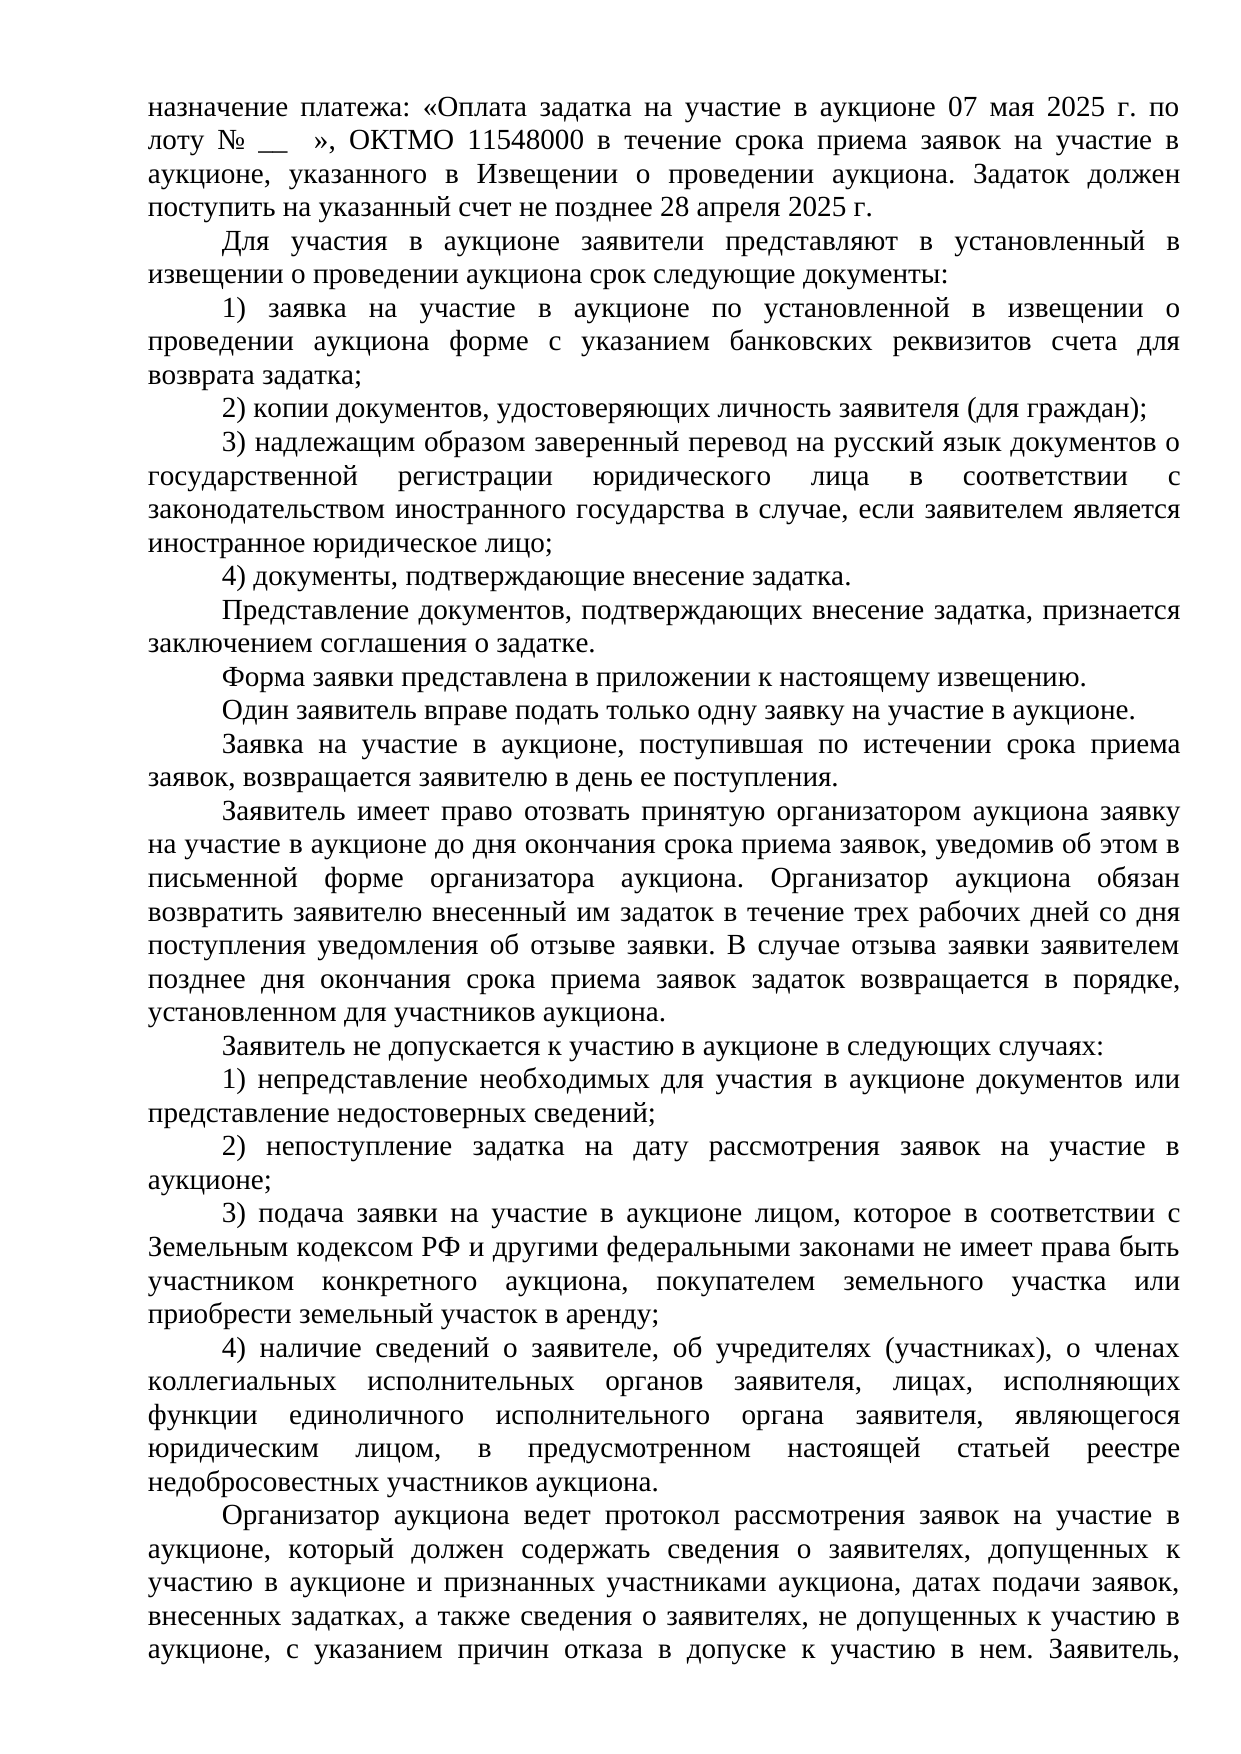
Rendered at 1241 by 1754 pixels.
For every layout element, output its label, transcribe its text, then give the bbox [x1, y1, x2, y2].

text 2) непоступление задатка на дату рассмотрения заявок на участие в аукционе; [148, 1128, 1181, 1196]
text Для участия в аукционе заявители представляют в установленный в извещении о проведении аукциона срок следующие документы: [148, 223, 1181, 290]
text 3) надлежащим образом заверенный перевод на русский язык документов о государственной регистрации юридического лица в соответствии с законодательством иностранного государства в случае, если заявителем является иностранное юридическое лицо; [148, 424, 1181, 558]
text Представление документов, подтверждающих внесение задатка, признается заключением соглашения о задатке. [148, 592, 1181, 659]
text Заявка на участие в аукционе, поступившая по истечении срока приема заявок, возвращается заявителю в день ее поступления. [148, 726, 1181, 793]
text 2) копии документов, удостоверяющих личность заявителя (для граждан); [148, 391, 1181, 424]
text 3) подача заявки на участие в аукционе лицом, которое в соответствии с Земельным кодексом РФ и другими федеральными законами не имеет права быть участником конкретного аукциона, покупателем земельного участка или приобрести земельный участок в аренду; [148, 1196, 1181, 1330]
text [148, 1497, 1181, 1665]
text Заявитель имеет право отозвать принятую организатором аукциона заявку на участие в аукционе до дня окончания срока приема заявок, уведомив об этом в письменной форме организатора аукциона. Организатор аукциона обязан возвратить заявителю внесенный им задаток в течение трех рабочих дней со дня поступления уведомления об отзыве заявки. В случае отзыва заявки заявителем позднее дня окончания срока приема заявок задаток возвращается в порядке, установленном для участников аукциона. [148, 793, 1181, 1028]
text Заявитель не допускается к участию в аукционе в следующих случаях: [148, 1028, 1181, 1061]
text Форма заявки представлена в приложении к настоящему извещению. [148, 659, 1181, 692]
text 4) наличие сведений о заявителе, об учредителях (участниках), о членах коллегиальных исполнительных органов заявителя, лицах, исполняющих функции единоличного исполнительного органа заявителя, являющегося юридическим лицом, в предусмотренном настоящей статьей реестре недобросовестных участников аукциона. [148, 1330, 1181, 1497]
text 1) заявка на участие в аукционе по установленной в извещении о проведении аукциона форме с указанием банковских реквизитов счета для возврата задатка; [148, 290, 1181, 391]
text 1) непредставление необходимых для участия в аукционе документов или представление недостоверных сведений; [148, 1061, 1181, 1128]
text Один заявитель вправе подать только одну заявку на участие в аукционе. [148, 692, 1181, 726]
text 4) документы, подтверждающие внесение задатка. [148, 558, 1181, 592]
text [148, 89, 1181, 223]
